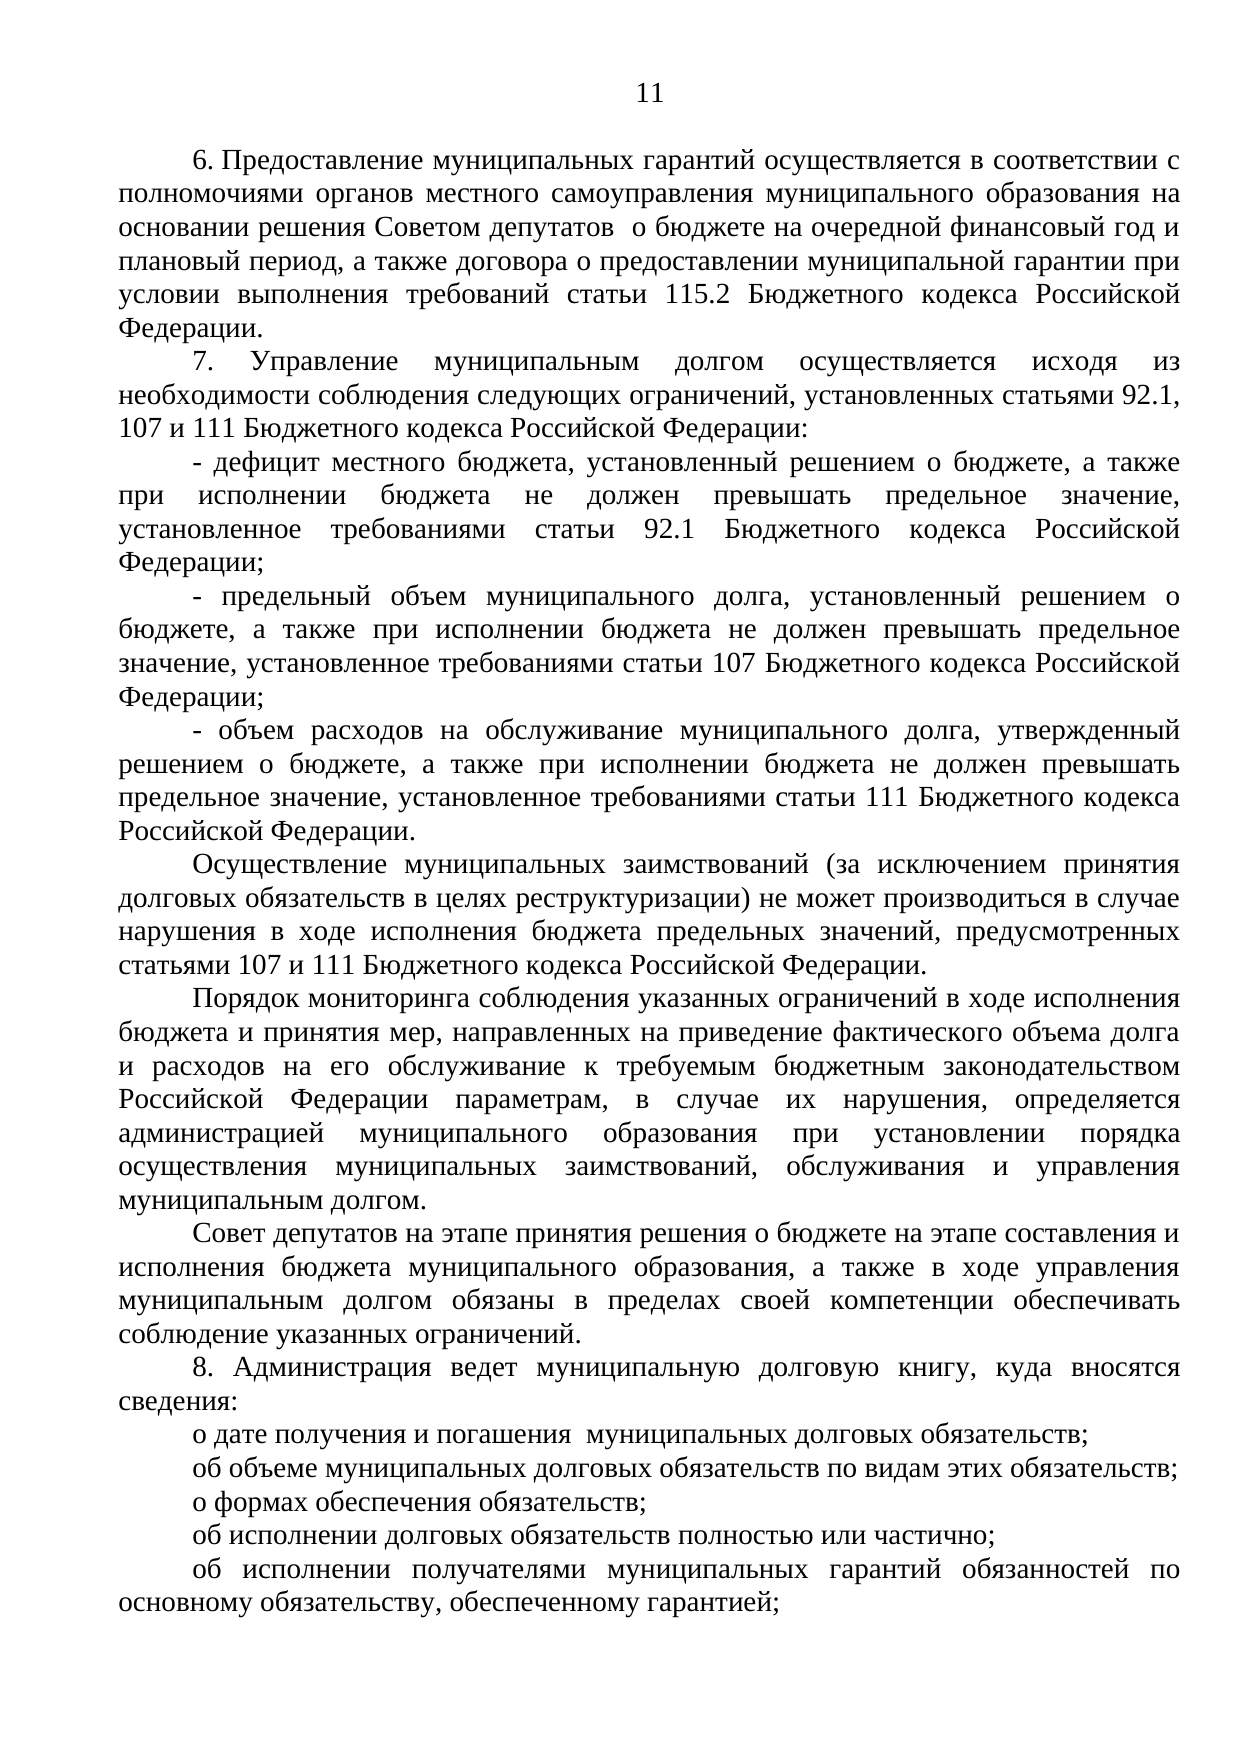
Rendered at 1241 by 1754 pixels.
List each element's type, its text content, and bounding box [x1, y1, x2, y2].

text Совет депутатов на этапе принятия решения о бюджете на этапе составления и исполнения бюджета муниципального образования, а также в ходе управления муниципальным долгом обязаны в пределах своей компетенции обеспечивать соблюдение указанных ограничений. [118, 1215, 1181, 1349]
text Порядок мониторинга соблюдения указанных ограничений в ходе исполнения бюджета и принятия мер, направленных на приведение фактического объема долга и расходов на его обслуживание к требуемым бюджетным законодательством Российской Федерации параметрам, в случае их нарушения, определяется администрацией муниципального образования при установлении порядка осуществления муниципальных заимствований, обслуживания и управления муниципальным долгом. [118, 981, 1181, 1215]
text Осуществление муниципальных заимствований (за исключением принятия долговых обязательств в целях реструктуризации) не может производиться в случае нарушения в ходе исполнения бюджета предельных значений, предусмотренных статьями 107 и 111 Бюджетного кодекса Российской Федерации. [118, 846, 1181, 981]
text об исполнении получателями муниципальных гарантий обязанностей по основному обязательству, обеспеченному гарантией; [118, 1551, 1181, 1618]
text - предельный объем муниципального долга, установленный решением о бюджете, а также при исполнении бюджета не должен превышать предельное значение, установленное требованиями статьи 107 Бюджетного кодекса Российской Федерации; [118, 578, 1181, 712]
text 8. Администрация ведет муниципальную долговую книгу, куда вносятся сведения: [118, 1349, 1181, 1417]
text об объеме муниципальных долговых обязательств по видам этих обязательств; [118, 1450, 1181, 1484]
text о формах обеспечения обязательств; [118, 1484, 1181, 1517]
text - дефицит местного бюджета, установленный решением о бюджете, а также при исполнении бюджета не должен превышать предельное значение, установленное требованиями статьи 92.1 Бюджетного кодекса Российской Федерации; [118, 444, 1181, 578]
text 6. Предоставление муниципальных гарантий осуществляется в соответствии с полномочиями органов местного самоуправления муниципального образования на основании решения Советом депутатов о бюджете на очередной финансовый год и плановый период, а также договора о предоставлении муниципальной гарантии при условии выполнения требований статьи 115.2 Бюджетного кодекса Российской Федерации. [118, 142, 1181, 343]
text о дате получения и погашения муниципальных долговых обязательств; [118, 1417, 1181, 1450]
text 7. Управление муниципальным долгом осуществляется исходя из необходимости соблюдения следующих ограничений, установленных статьями 92.1, 107 и 111 Бюджетного кодекса Российской Федерации: [118, 343, 1181, 444]
text об исполнении долговых обязательств полностью или частично; [118, 1517, 1181, 1551]
text - объем расходов на обслуживание муниципального долга, утвержденный решением о бюджете, а также при исполнении бюджета не должен превышать предельное значение, установленное требованиями статьи 111 Бюджетного кодекса Российской Федерации. [118, 712, 1181, 846]
